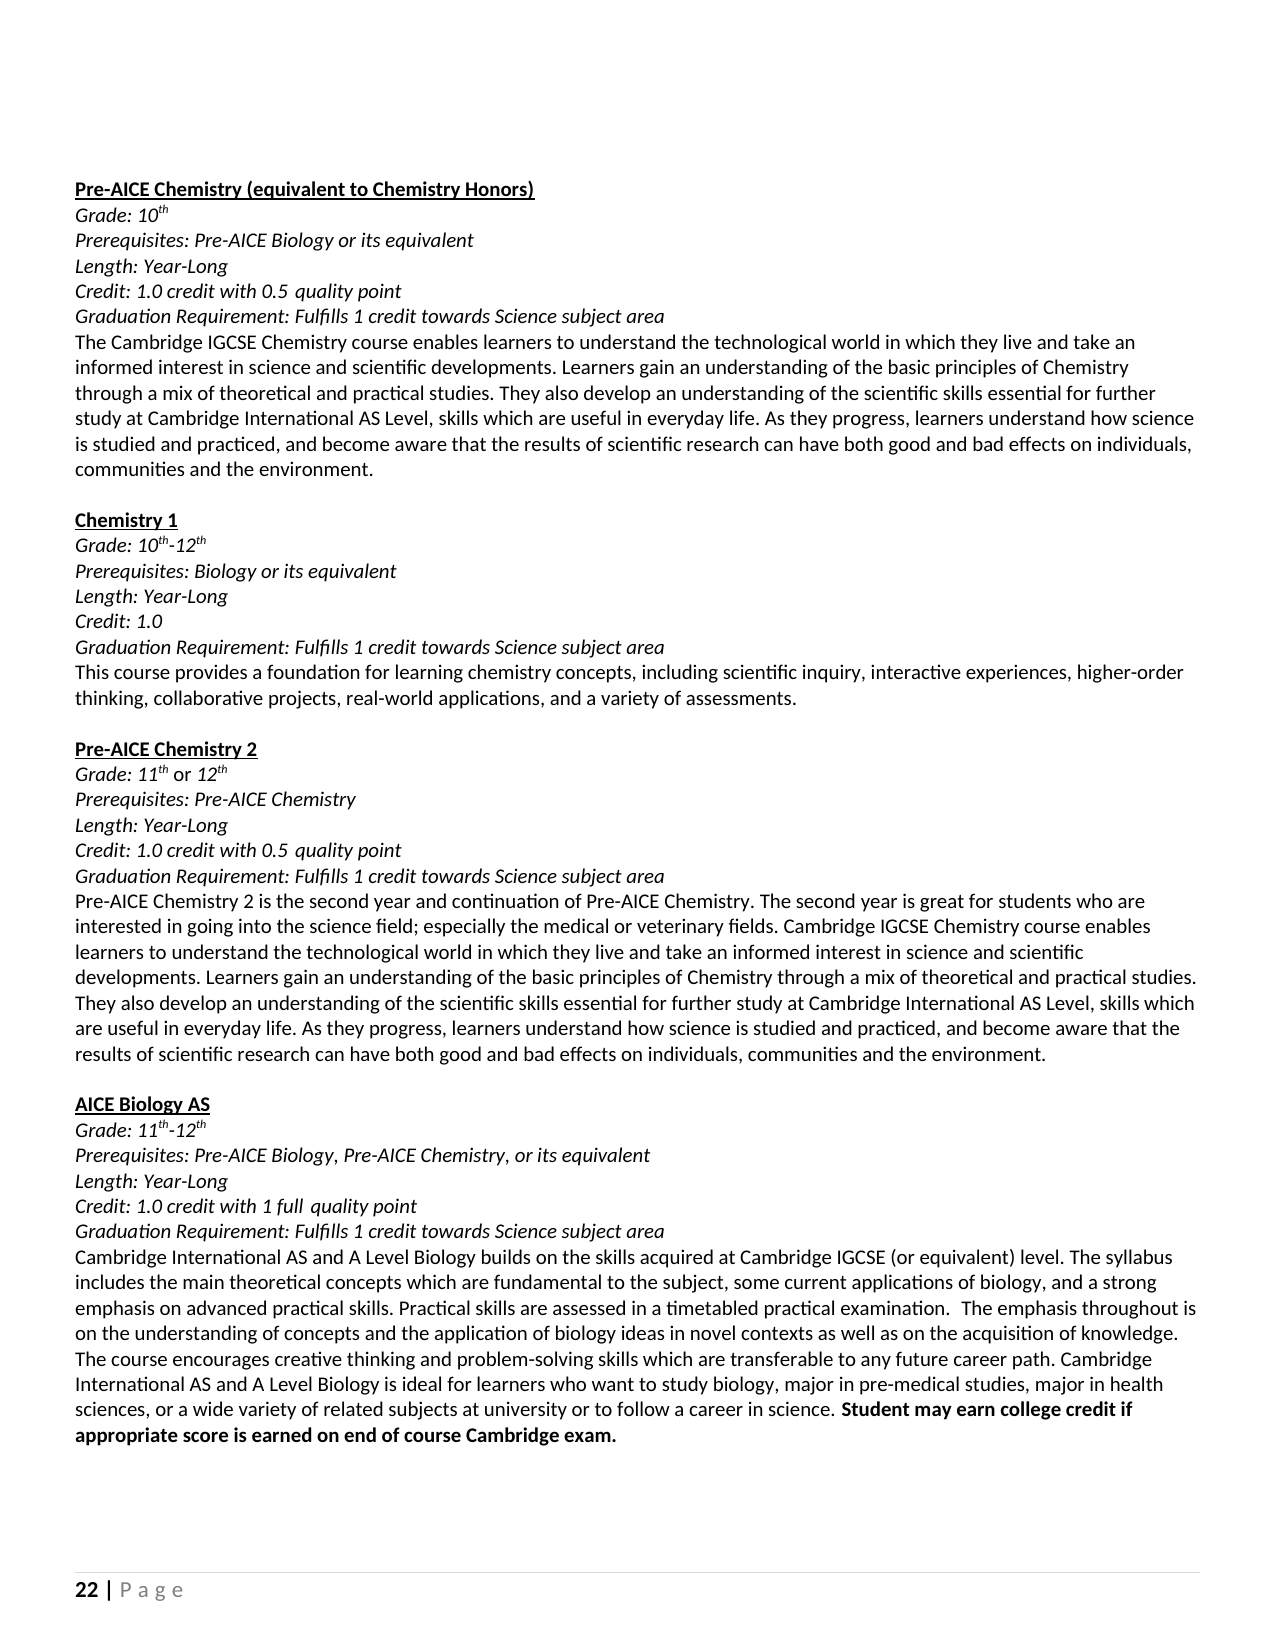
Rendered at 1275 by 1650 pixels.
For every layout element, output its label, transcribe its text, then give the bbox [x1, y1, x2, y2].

text Credit: 1.0 credit with 0.5 quality point [75, 837, 1200, 863]
text Chemistry 1 [75, 507, 1200, 532]
text Credit: 1.0 [75, 609, 1200, 634]
text Length: Year-Long [75, 583, 1200, 609]
text Prerequisites: Pre-AICE Biology or its equivalent [75, 227, 1200, 253]
text Grade: 10th [75, 202, 1200, 227]
text Grade: 11th-12th [75, 1117, 1200, 1142]
text Length: Year-Long [75, 253, 1200, 278]
text Prerequisites: Pre-AICE Chemistry [75, 787, 1200, 812]
text Credit: 1.0 credit with 1 full quality point [75, 1193, 1200, 1219]
text Length: Year-Long [75, 1168, 1200, 1193]
text Graduation Requirement: Fulfills 1 credit towards Science subject area [75, 863, 1200, 888]
text Graduation Requirement: Fulfills 1 credit towards Science subject area Cambridge International AS and A Level Biology builds on the skills acquired at Cambridge IGCSE (or equivalent) level. The syllabus includes the main theoretical concepts which are fundamental to the subject, some current applications of biology, and a strong emphasis on advanced practical skills. Practical skills are assessed in a timetabled practical examination. The emphasis throughout is on the understanding of concepts and the application of biology ideas in novel contexts as well as on the acquisition of knowledge. The course encourages creative thinking and problem-solving skills which are transferable to any future career path. Cambridge International AS and A Level Biology is ideal for learners who want to study biology, major in pre-medical studies, major in health sciences, or a wide variety of related subjects at university or to follow a career in science. Student may earn college credit if appropriate score is earned on end of course Cambridge exam. [75, 1219, 1200, 1447]
text Pre-AICE Chemistry (equivalent to Chemistry Honors) [75, 177, 1200, 202]
text Prerequisites: Pre-AICE Biology, Pre-AICE Chemistry, or its equivalent [75, 1142, 1200, 1168]
text AICE Biology AS [75, 1092, 1200, 1117]
text Prerequisites: Biology or its equivalent [75, 558, 1200, 583]
text Graduation Requirement: Fulfills 1 credit towards Science subject area This course provides a foundation for learning chemistry concepts, including scientific inquiry, interactive experiences, higher-order thinking, collaborative projects, real-world applications, and a variety of assessments. [75, 634, 1200, 710]
text Credit: 1.0 credit with 0.5 quality point [75, 278, 1200, 304]
text Graduation Requirement: Fulfills 1 credit towards Science subject area The Cambridge IGCSE Chemistry course enables learners to understand the technological world in which they live and take an informed interest in science and scientific developments. Learners gain an understanding of the basic principles of Chemistry through a mix of theoretical and practical studies. They also develop an understanding of the scientific skills essential for further study at Cambridge International AS Level, skills which are useful in everyday life. As they progress, learners understand how science is studied and practiced, and become aware that the results of scientific research can have both good and bad effects on individuals, communities and the environment. [75, 304, 1200, 482]
text Pre-AICE Chemistry 2 is the second year and continuation of Pre-AICE Chemistry. The second year is great for students who are interested in going into the science field; especially the medical or veterinary fields. Cambridge IGCSE Chemistry course enables learners to understand the technological world in which they live and take an informed interest in science and scientific developments. Learners gain an understanding of the basic principles of Chemistry through a mix of theoretical and practical studies. They also develop an understanding of the scientific skills essential for further study at Cambridge International AS Level, skills which are useful in everyday life. As they progress, learners understand how science is studied and practiced, and become aware that the results of scientific research can have both good and bad effects on individuals, communities and the environment. [75, 888, 1200, 1066]
text Grade: 11th or 12th [75, 761, 1200, 787]
text Grade: 10th-12th [75, 532, 1200, 558]
text Pre-AICE Chemistry 2 [75, 736, 1200, 761]
text Length: Year-Long [75, 812, 1200, 837]
